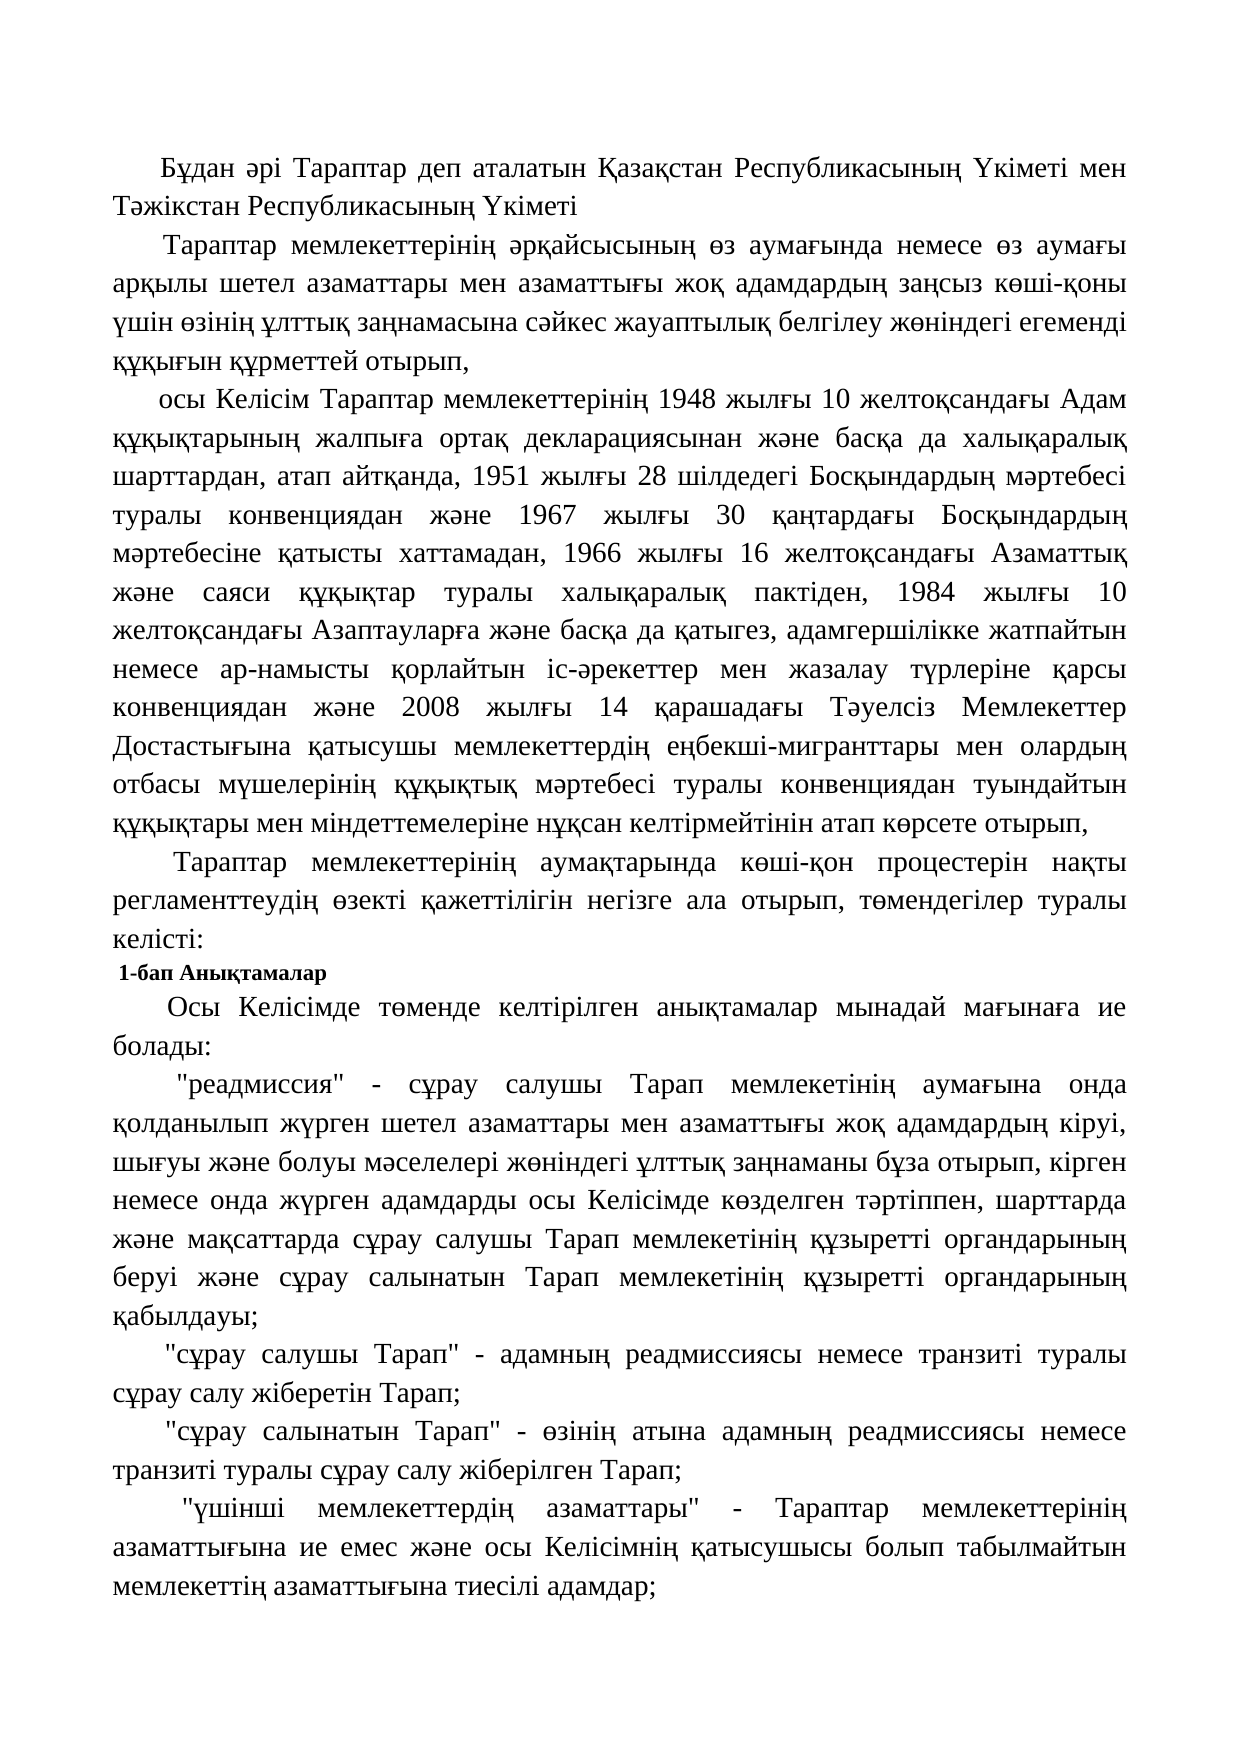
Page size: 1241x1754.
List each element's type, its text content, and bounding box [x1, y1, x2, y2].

text 1-бап Анықтамалар [112, 959, 1128, 986]
text Тараптар мемлекеттерінің аумақтарында көші-қон процестерін нақты регламенттеудің өзекті қажеттілігін негізге ала отырып, төмендегілер туралы келісті: [112, 844, 1128, 954]
text "реадмиссия" - сұрау салушы Тарап мемлекетінің аумағына онда қолданылып жүрген шетел азаматтары мен азаматтығы жоқ адамдардың кіруі, шығуы және болуы мәселелері жөніндегі ұлттық заңнаманы бұза отырып, кірген немесе онда жүрген адамдарды осы Келісімде көзделген тәртіппен, шарттарда және мақсаттарда сұрау салушы Тарап мемлекетінің құзыретті органдарының беруі және сұрау салынатын Тарап мемлекетінің құзыретті органдарының қабылдауы; [112, 1067, 1128, 1331]
text "үшінші мемлекеттердің азаматтары" - Тараптар мемлекеттерінің азаматтығына ие емес және осы Келісімнің қатысушысы болып табылмайтын мемлекеттің азаматтығына тиесілі адамдар; [112, 1491, 1128, 1601]
text Тараптар мемлекеттерінің әрқайсысының өз аумағында немесе өз аумағы арқылы шетел азаматтары мен азаматтығы жоқ адамдардың заңсыз көші-қоны үшін өзінің ұлттық заңнамасына сәйкес жауаптылық белгілеу жөніндегі егеменді құқығын құрметтей отырып, [112, 227, 1128, 376]
text Бұдан әрі Тараптар деп аталатын Қазақстан Республикасының Үкіметі мен Тәжікстан Республикасының Үкіметі [112, 150, 1128, 222]
text "сұрау салушы Тарап" - адамның реадмиссиясы немесе транзиті туралы сұрау салу жіберетін Тарап; [112, 1336, 1128, 1408]
text "сұрау салынатын Тарап" - өзінің атына адамның реадмиссиясы немесе транзиті туралы сұрау салу жіберілген Тарап; [112, 1413, 1128, 1486]
text Осы Келісімде төменде келтірілген анықтамалар мынадай мағынаға ие болады: [112, 989, 1128, 1062]
text осы Келісім Тараптар мемлекеттерінің 1948 жылғы 10 желтоқсандағы Адам құқықтарының жалпыға ортақ декларациясынан және басқа да халықаралық шарттардан, атап айтқанда, 1951 жылғы 28 шілдедегі Босқындардың мәртебесі туралы конвенциядан және 1967 жылғы 30 қаңтардағы Босқындардың мәртебесіне қатысты хаттамадан, 1966 жылғы 16 желтоқсандағы Азаматтық және саяси құқықтар туралы халықаралық пактіден, 1984 жылғы 10 желтоқсандағы Азаптауларға және басқа да қатыгез, адамгершілікке жатпайтын немесе ар-намысты қорлайтын іс-әрекеттер мен жазалау түрлеріне қарсы конвенциядан және 2008 жылғы 14 қарашадағы Тәуелсіз Мемлекеттер Достастығына қатысушы мемлекеттердің еңбекші-мигранттары мен олардың отбасы мүшелерінің құқықтық мәртебесі туралы конвенциядан туындайтын құқықтары мен міндеттемелеріне нұқсан келтірмейтінін атап көрсете отырып, [112, 381, 1128, 839]
